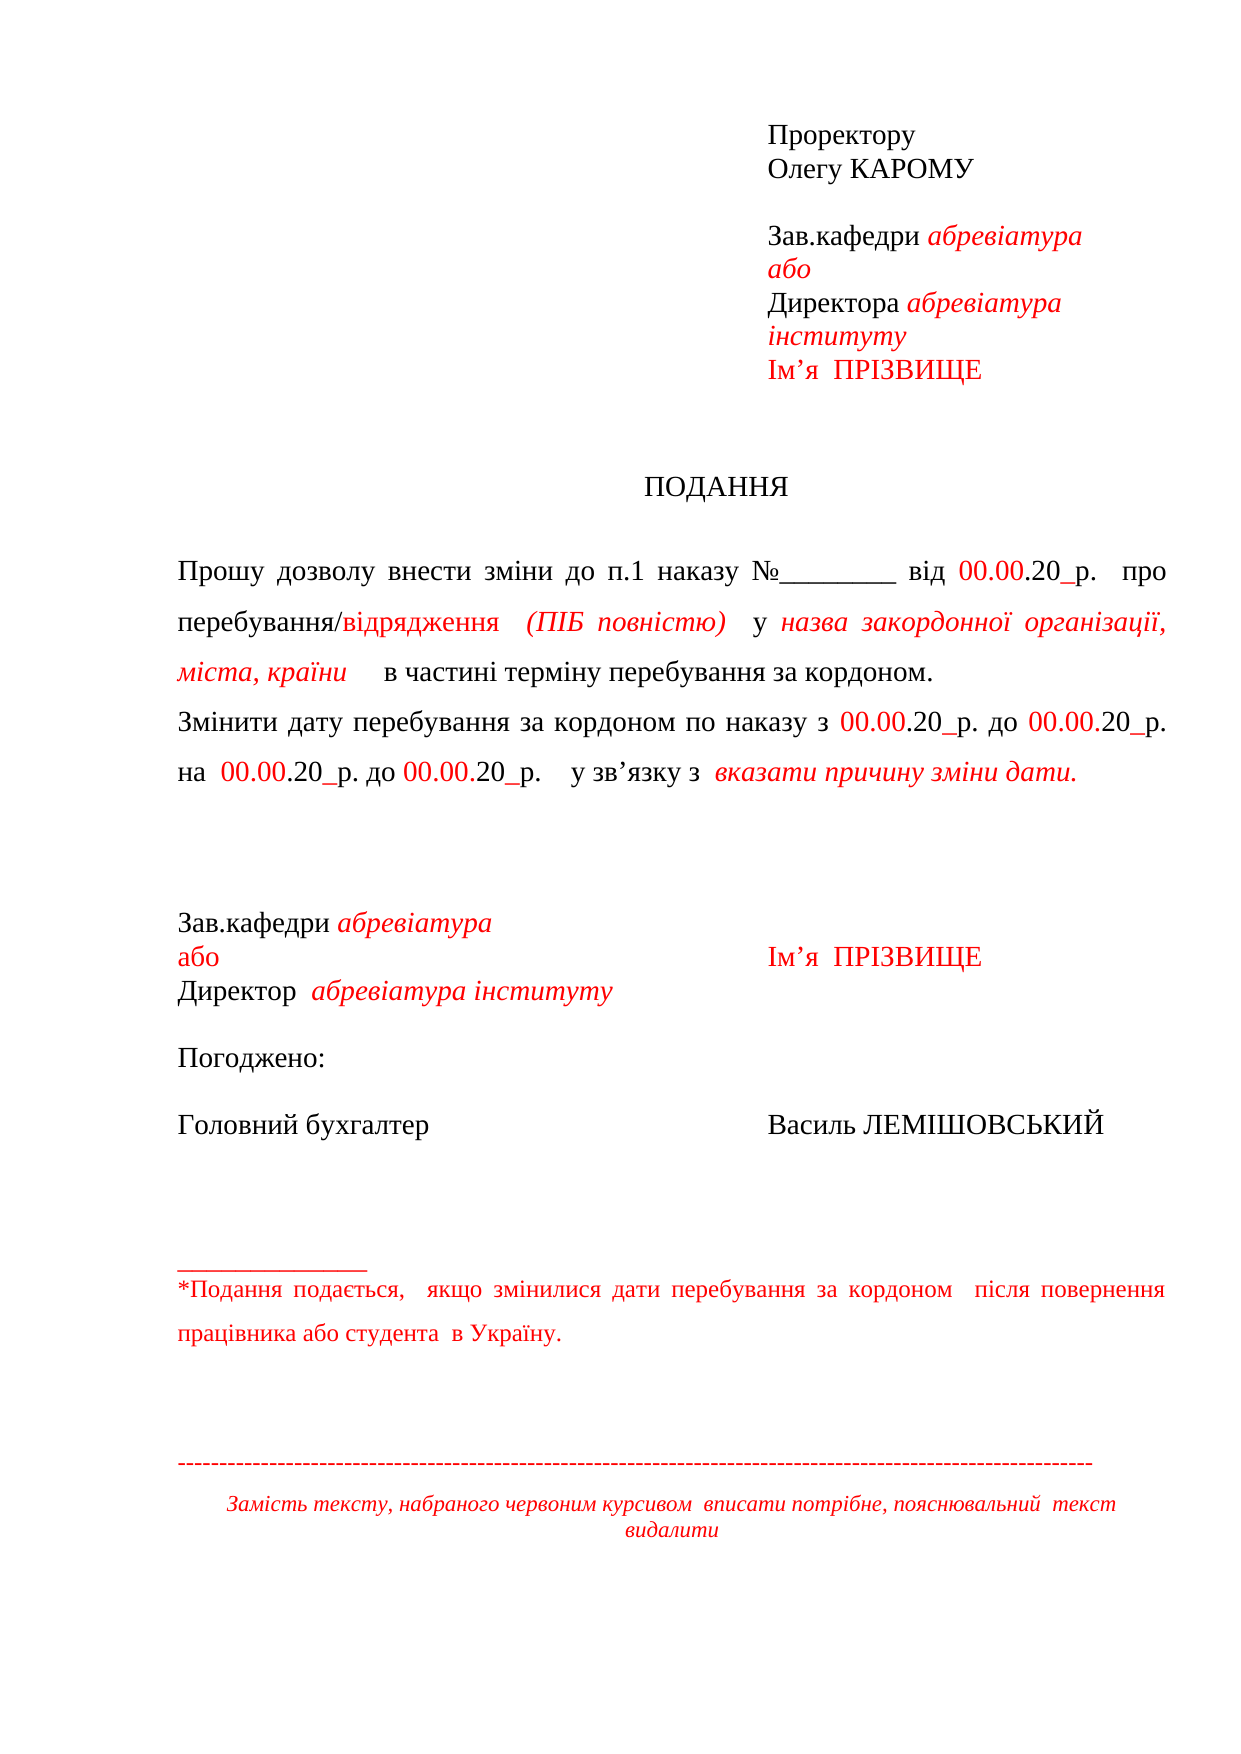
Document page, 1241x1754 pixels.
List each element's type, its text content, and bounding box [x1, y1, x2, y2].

text Погоджено: [177, 1040, 1167, 1073]
text інституту [693, 318, 1167, 352]
text Олегу КАРОМУ [177, 151, 1167, 184]
text Головний бухгалтер Василь ЛЕМІШОВСЬКИЙ [177, 1107, 1167, 1140]
text *Подання подається, якщо змінилися дати перебування за кордоном після повернення працівника або студента в Україну. [177, 1274, 1167, 1346]
text Директора абревіатура [693, 285, 1167, 318]
text Зав.кафедри абревіатура [177, 906, 1167, 939]
text -------------------------------------------------------------------------------------------------------------- [177, 1447, 1167, 1476]
text Замість тексту, набраного червоним курсивом вписати потрібне, пояснювальний текст видалити [177, 1490, 1167, 1543]
text або [693, 251, 1167, 285]
text ПОДАННЯ [207, 469, 1167, 503]
text Проректору [767, 117, 1167, 151]
text Директор абревіатура інституту [177, 973, 1167, 1006]
text Зав.кафедри абревіатура [693, 218, 1167, 251]
text _____________ [177, 1241, 1167, 1274]
text або Ім’я ПРІЗВИЩЕ [177, 939, 1167, 973]
text Прошу дозволу внести зміни до п.1 наказу №________ від 00.00.20_р. про перебування/відрядження (ПІБ повністю) у назва закордонної організації, міста, країни в частині терміну перебування за кордоном. [177, 553, 1167, 687]
text Змінити дату перебування за кордоном по наказу з 00.00.20_р. до 00.00.20_р. на 00.00.20_р. до 00.00.20_р. у зв’язку з вказати причину зміни дати. [177, 704, 1167, 788]
text Ім’я ПРІЗВИЩЕ [693, 352, 1167, 386]
